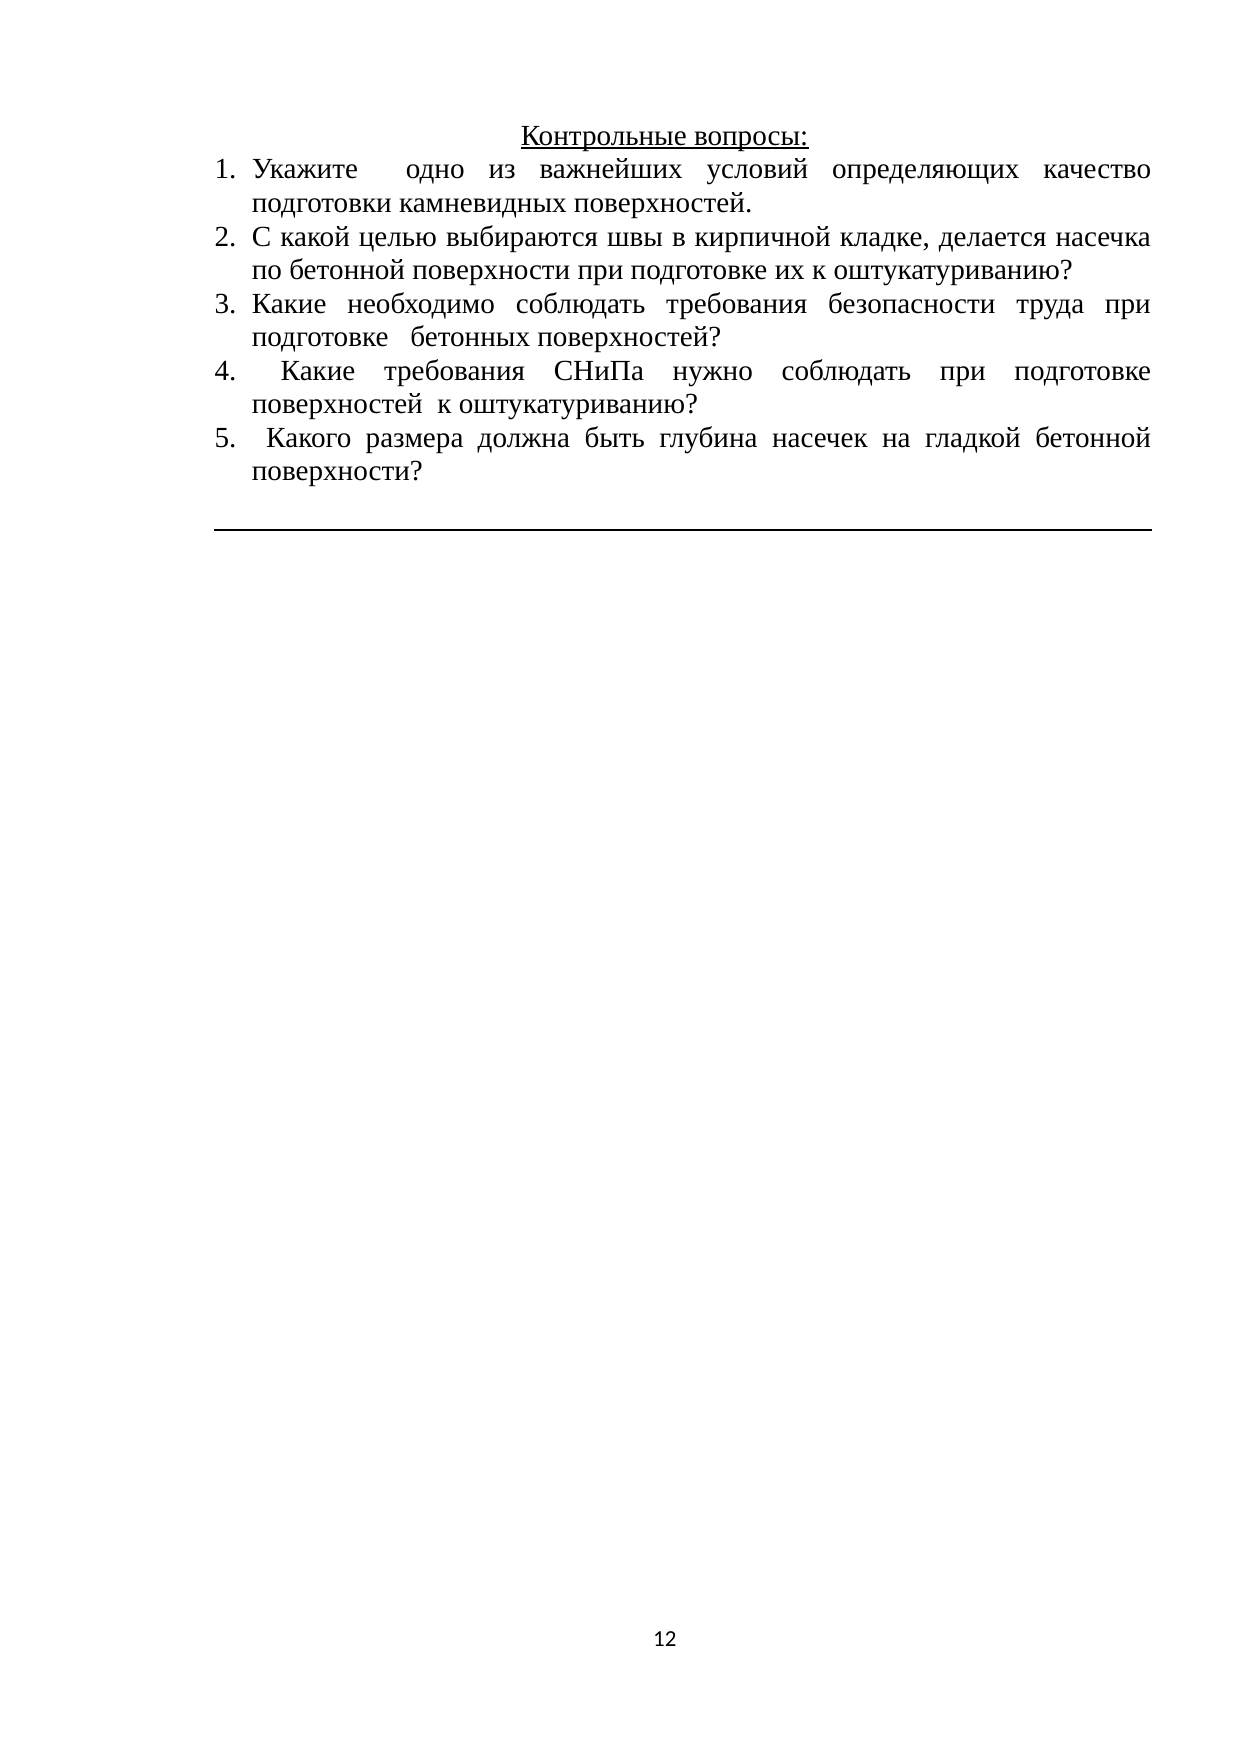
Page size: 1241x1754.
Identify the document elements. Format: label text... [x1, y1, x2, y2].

text Контрольные вопросы: [177, 118, 1152, 152]
list Какие необходимо соблюдать требования безопасности труда при подготовке бетонных поверхностей? [214, 286, 1152, 353]
list Укажите одно из важнейших условий определяющих качество подготовки камневидных поверхностей. [214, 152, 1152, 219]
list Какого размера должна быть глубина насечек на гладкой бетонной поверхности? [214, 420, 1152, 529]
list С какой целью выбираются швы в кирпичной кладке, делается насечка по бетонной поверхности при подготовке их к оштукатуриванию? [214, 219, 1152, 286]
list Какие требования СНиПа нужно соблюдать при подготовке поверхностей к оштукатуриванию? [214, 353, 1152, 420]
